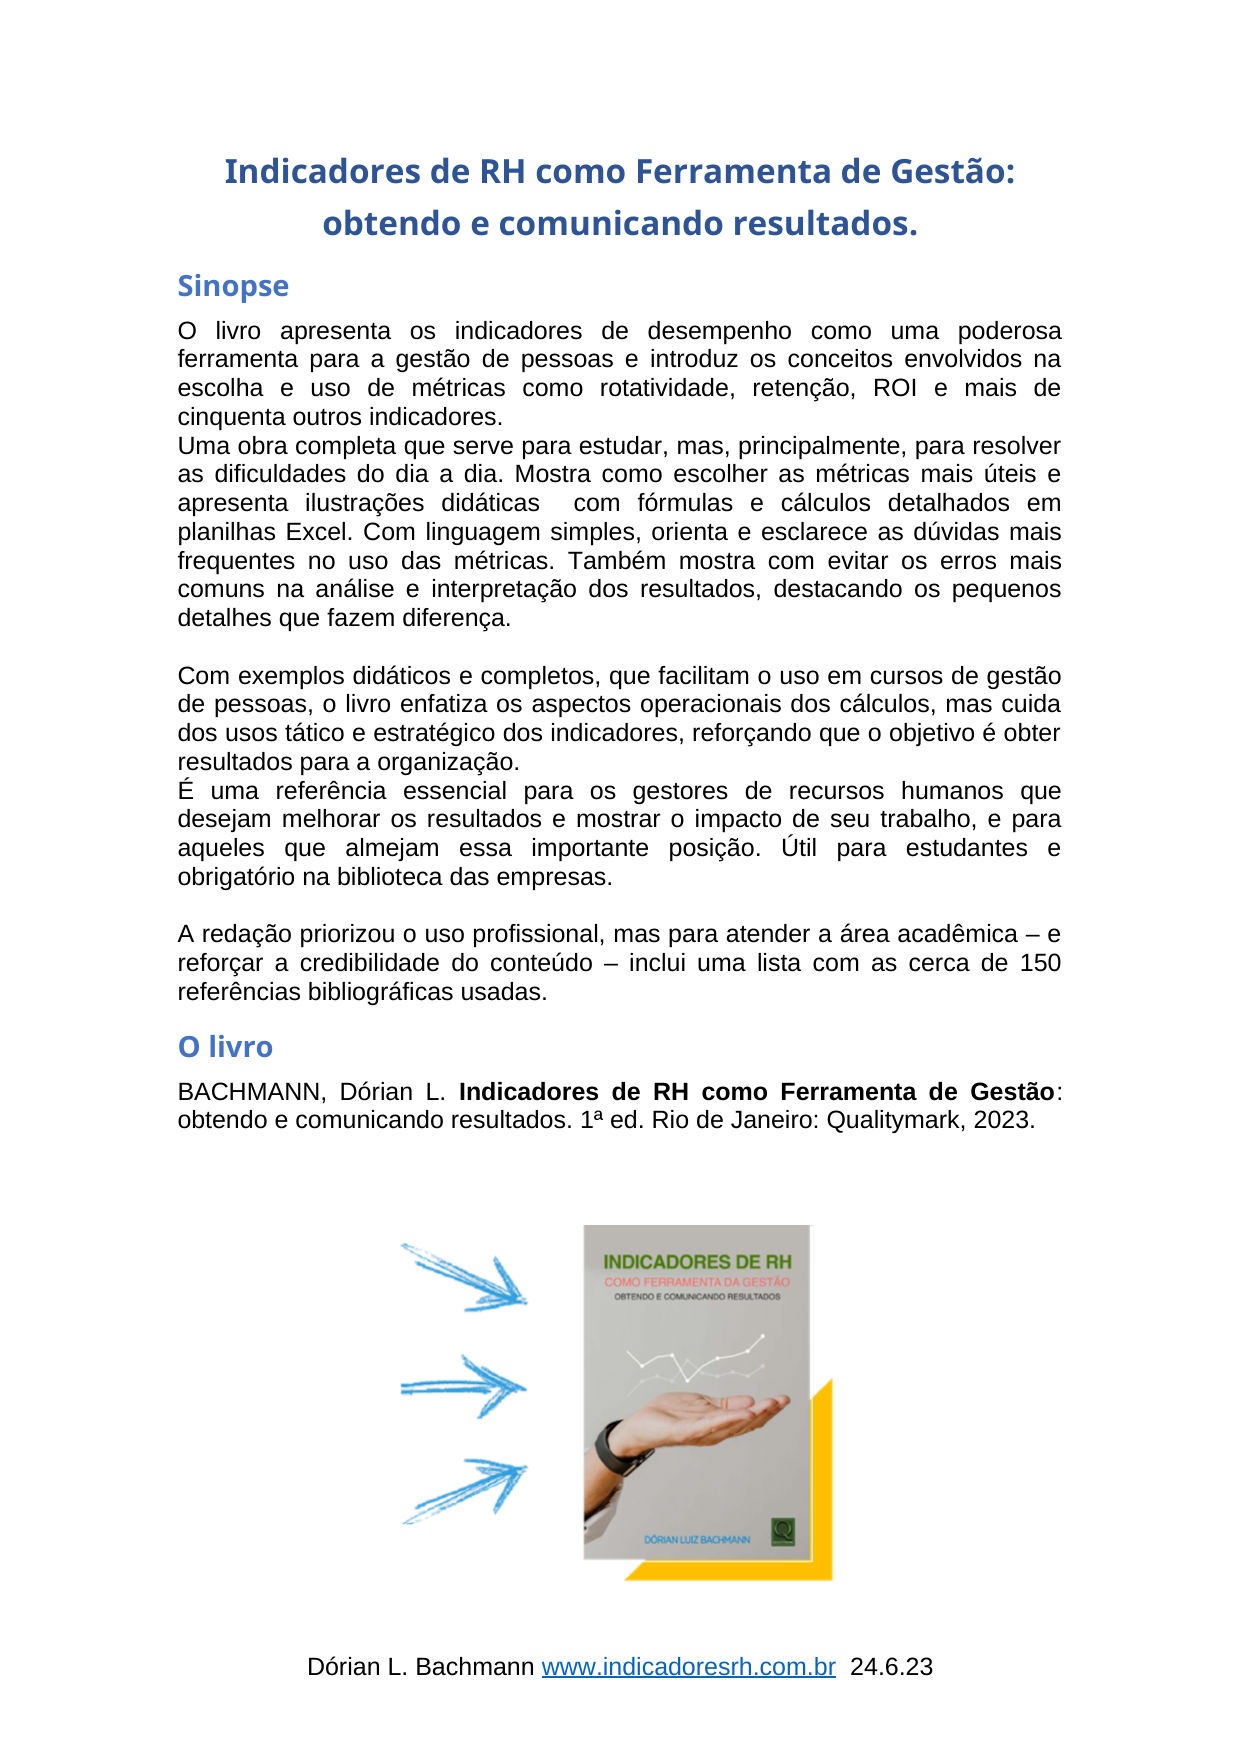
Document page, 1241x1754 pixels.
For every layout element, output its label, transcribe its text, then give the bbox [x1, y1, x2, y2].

text BACHMANN, Dórian L. Indicadores de RH como Ferramenta de Gestão: obtendo e comunicando resultados. 1ª ed. Rio de Janeiro: Qualitymark, 2023. [177, 1077, 1063, 1134]
subtitle Indicadores de RH como Ferramenta de Gestão: [177, 148, 1063, 193]
text A redação priorizou o uso profissional, mas para atender a área acadêmica – e reforçar a credibilidade do conteúdo – inclui uma lista com as cerca de 150 referências bibliográficas usadas. [177, 919, 1063, 1006]
subtitle O livro [177, 1026, 1063, 1066]
picture [385, 1134, 835, 1583]
subtitle Sinopse [177, 266, 1063, 305]
subtitle obtendo e comunicando resultados. [177, 199, 1063, 245]
text O livro apresenta os indicadores de desempenho como uma poderosa ferramenta para a gestão de pessoas e introduz os conceitos envolvidos na escolha e uso de métricas como rotatividade, retenção, ROI e mais de cinquenta outros indicadores. [177, 316, 1063, 431]
text Uma obra completa que serve para estudar, mas, principalmente, para resolver as dificuldades do dia a dia. Mostra como escolher as métricas mais úteis e apresenta ilustrações didáticas com fórmulas e cálculos detalhados em planilhas Excel. Com linguagem simples, orienta e esclarece as dúvidas mais frequentes no uso das métricas. Também mostra com evitar os erros mais comuns na análise e interpretação dos resultados, destacando os pequenos detalhes que fazem diferença. [177, 431, 1063, 632]
text Com exemplos didáticos e completos, que facilitam o uso em cursos de gestão de pessoas, o livro enfatiza os aspectos operacionais dos cálculos, mas cuida dos usos tático e estratégico dos indicadores, reforçando que o objetivo é obter resultados para a organização. [177, 661, 1063, 776]
text É uma referência essencial para os gestores de recursos humanos que desejam melhorar os resultados e mostrar o impacto de seu trabalho, e para aqueles que almejam essa importante posição. Útil para estudantes e obrigatório na biblioteca das empresas. [177, 776, 1063, 891]
